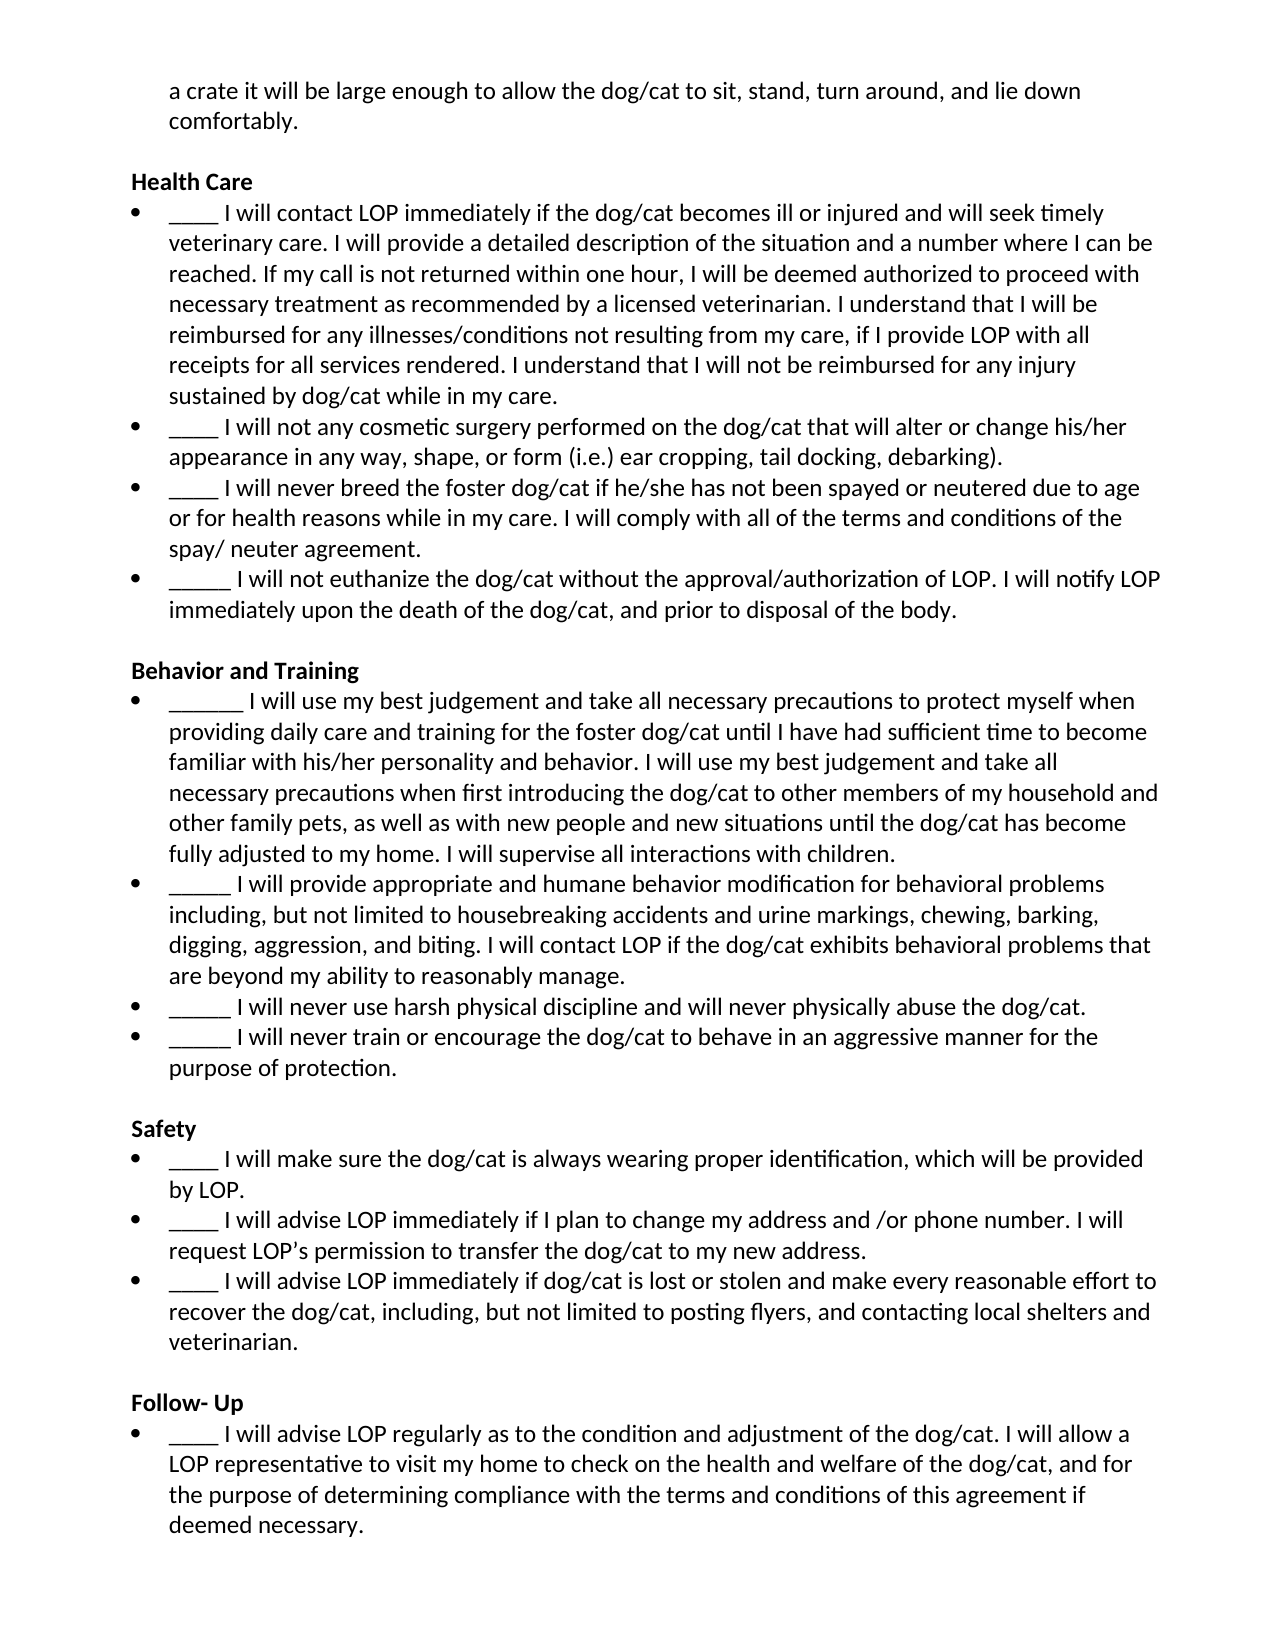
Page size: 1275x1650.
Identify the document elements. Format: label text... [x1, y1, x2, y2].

list _____ I will never use harsh physical discipline and will never physically abuse the dog/cat. [131, 991, 1162, 1021]
list _____ I will never train or encourage the dog/cat to behave in an aggressive manner for the purpose of protection. [131, 1021, 1162, 1082]
list ____ I will not any cosmetic surgery performed on the dog/cat that will alter or change his/her appearance in any way, shape, or form (i.e.) ear cropping, tail docking, debarking). [131, 411, 1162, 472]
list ____ I will advise LOP immediately if dog/cat is lost or stolen and make every reasonable effort to recover the dog/cat, including, but not limited to posting flyers, and contacting local shelters and veterinarian. [131, 1265, 1162, 1357]
text Safety [131, 1113, 1162, 1143]
list ______ I will use my best judgement and take all necessary precautions to protect myself when providing daily care and training for the foster dog/cat until I have had sufficient time to become familiar with his/her personality and behavior. I will use my best judgement and take all necessary precautions when first introducing the dog/cat to other members of my household and other family pets, as well as with new people and new situations until the dog/cat has become fully adjusted to my home. I will supervise all interactions with children. [131, 685, 1162, 868]
text Behavior and Training [131, 655, 1162, 685]
list ____ I will advise LOP regularly as to the condition and adjustment of the dog/cat. I will allow a LOP representative to visit my home to check on the health and welfare of the dog/cat, and for the purpose of determining compliance with the terms and conditions of this agreement if deemed necessary. [131, 1418, 1162, 1540]
list ____ I will never breed the foster dog/cat if he/she has not been spayed or neutered due to age or for health reasons while in my care. I will comply with all of the terms and conditions of the spay/ neuter agreement. [131, 472, 1162, 563]
list ____ I will advise LOP immediately if I plan to change my address and /or phone number. I will request LOP’s permission to transfer the dog/cat to my new address. [131, 1204, 1162, 1265]
list _____ I will provide appropriate and humane behavior modification for behavioral problems including, but not limited to housebreaking accidents and urine markings, chewing, barking, digging, aggression, and biting. I will contact LOP if the dog/cat exhibits behavioral problems that are beyond my ability to reasonably manage. [131, 868, 1162, 991]
list ____ I will make sure the dog/cat is always wearing proper identification, which will be provided by LOP. [131, 1143, 1162, 1204]
text Health Care [131, 167, 1162, 197]
text Follow- Up [131, 1387, 1162, 1418]
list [131, 75, 1162, 136]
list _____ I will not euthanize the dog/cat without the approval/authorization of LOP. I will notify LOP immediately upon the death of the dog/cat, and prior to disposal of the body. [131, 563, 1162, 624]
list ____ I will contact LOP immediately if the dog/cat becomes ill or injured and will seek timely veterinary care. I will provide a detailed description of the situation and a number where I can be reached. If my call is not returned within one hour, I will be deemed authorized to proceed with necessary treatment as recommended by a licensed veterinarian. I understand that I will be reimbursed for any illnesses/conditions not resulting from my care, if I provide LOP with all receipts for all services rendered. I understand that I will not be reimbursed for any injury sustained by dog/cat while in my care. [131, 197, 1162, 411]
